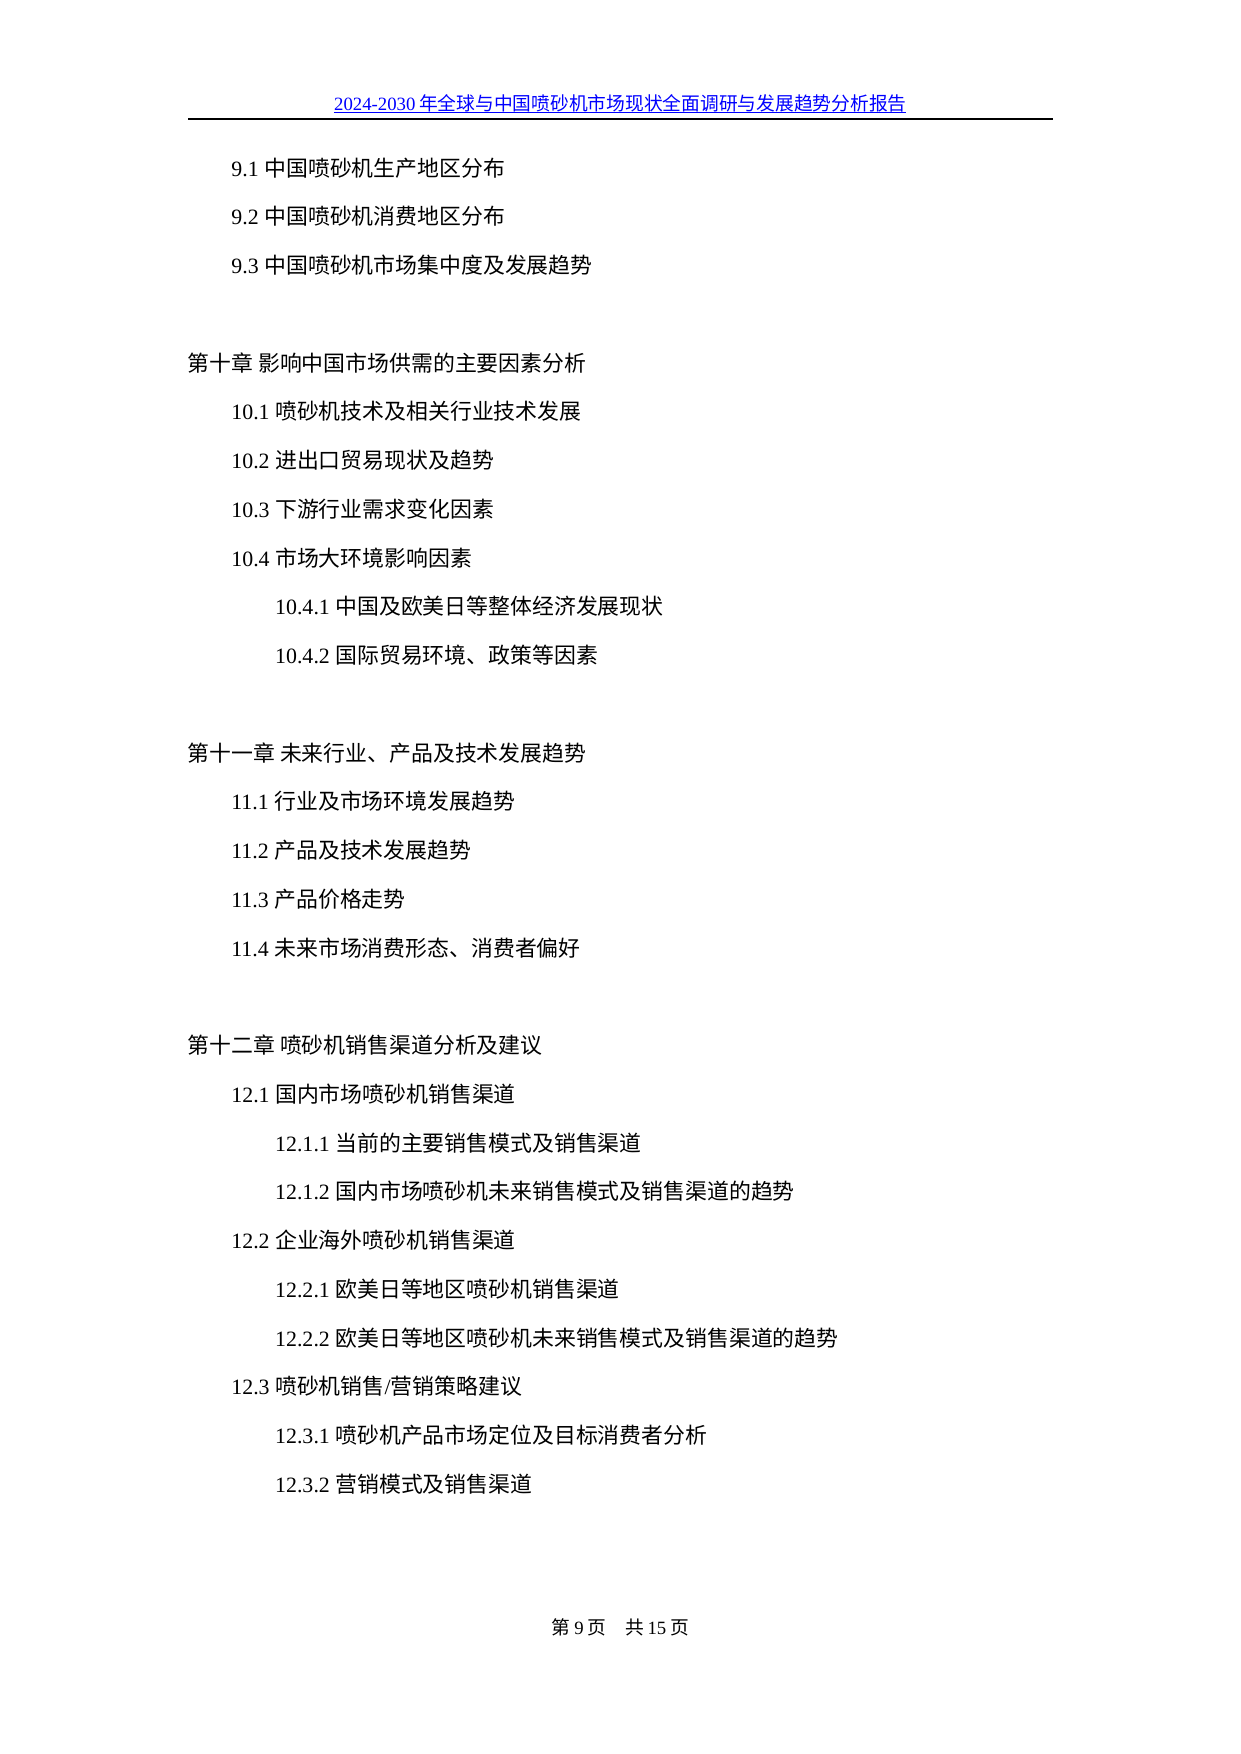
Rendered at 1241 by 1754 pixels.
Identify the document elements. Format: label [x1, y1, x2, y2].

text [187, 150, 1053, 1499]
